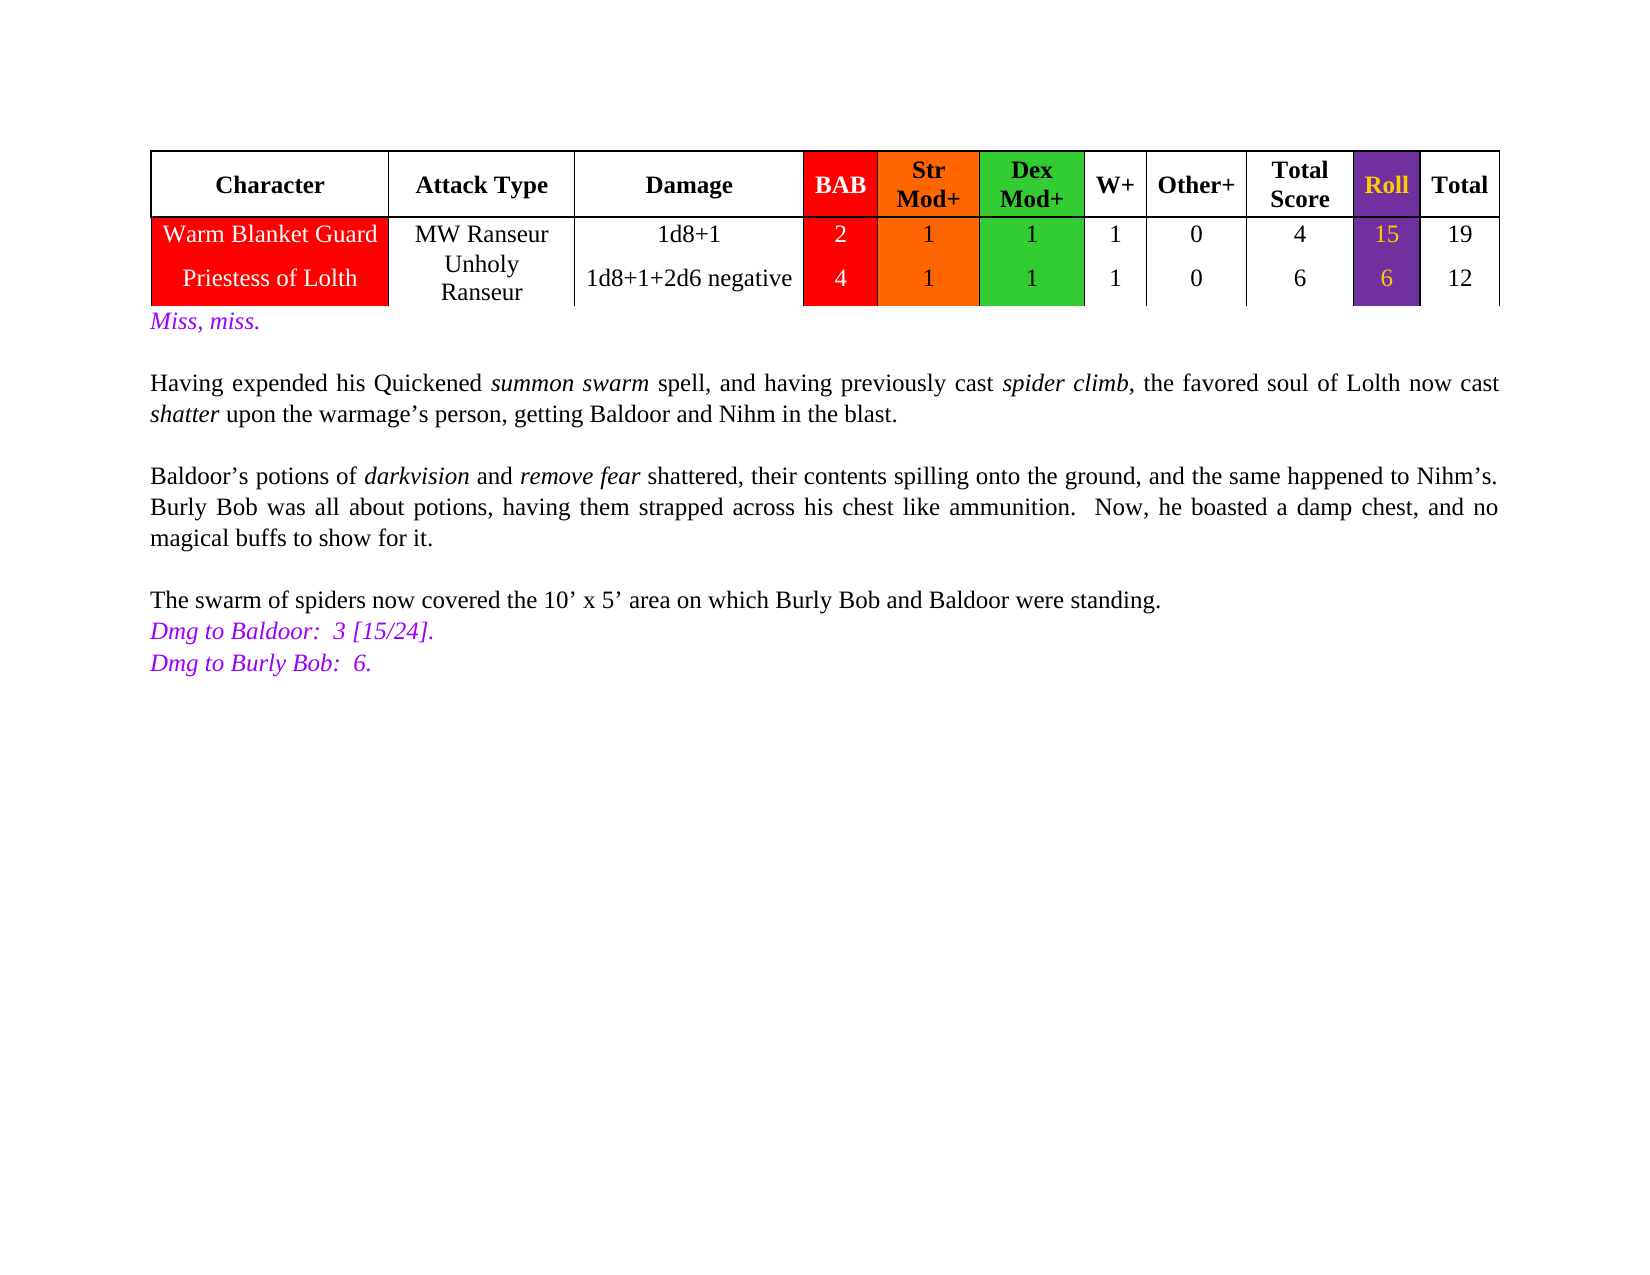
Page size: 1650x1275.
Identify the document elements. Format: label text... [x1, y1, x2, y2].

table_header Total Score [1247, 152, 1353, 216]
table_cell 6 [1354, 249, 1419, 306]
table_header Other+ [1147, 152, 1246, 216]
table_cell MW Ranseur [389, 218, 574, 249]
table_cell 0 [1147, 218, 1246, 249]
table_cell 2 [804, 218, 877, 249]
table_cell 6 [1247, 249, 1353, 306]
table_cell 1 [1085, 249, 1146, 306]
table_cell 1 [980, 218, 1084, 249]
table_header Total [1421, 152, 1499, 216]
table_cell Unholy Ranseur [389, 249, 574, 306]
table_cell 1 [878, 218, 979, 249]
table_header Dex Mod+ [980, 152, 1084, 216]
text Having expended his Quickened summon swarm spell, and having previously cast spider climb, the favored soul of Lolth now cast shatter upon the warmage’s person, getting Baldoor and Nihm in the blast. [150, 368, 1500, 428]
table_header Roll [1354, 152, 1419, 216]
table_cell 1d8+1+2d6 negative [575, 249, 803, 306]
table_cell 15 [1354, 218, 1419, 249]
table_cell 12 [1421, 249, 1499, 306]
table_header Str Mod+ [878, 152, 979, 216]
table_cell 4 [804, 249, 877, 306]
table_header Character [152, 152, 388, 216]
text Miss, miss. [150, 306, 1500, 335]
table_cell 1 [1085, 218, 1146, 249]
table_header W+ [1085, 152, 1146, 216]
table_cell 1 [980, 249, 1084, 306]
text Dmg to Burly Bob: 6. [150, 648, 1500, 676]
table_cell 1d8+1 [575, 218, 803, 249]
table_cell 0 [1147, 249, 1246, 306]
table_cell Priestess of Lolth [152, 249, 388, 306]
text The swarm of spiders now covered the 10’ x 5’ area on which Burly Bob and Baldoor were standing. [150, 586, 1500, 614]
table_cell Warm Blanket Guard [152, 217, 388, 249]
table_cell 4 [1247, 218, 1353, 249]
table_cell 1 [878, 249, 979, 306]
table_header Attack Type [389, 152, 574, 216]
table_header Damage [575, 152, 803, 216]
text Baldoor’s potions of darkvision and remove fear shattered, their contents spilling onto the ground, and the same happened to Nihm’s. Burly Bob was all about potions, having them strapped across his chest like ammunition. Now, he boasted a damp chest, and no magical buffs to show for it. [150, 461, 1500, 552]
table_header BAB [804, 152, 877, 216]
table_cell 19 [1421, 218, 1499, 249]
text Dmg to Baldoor: 3 [15/24]. [150, 617, 1500, 645]
